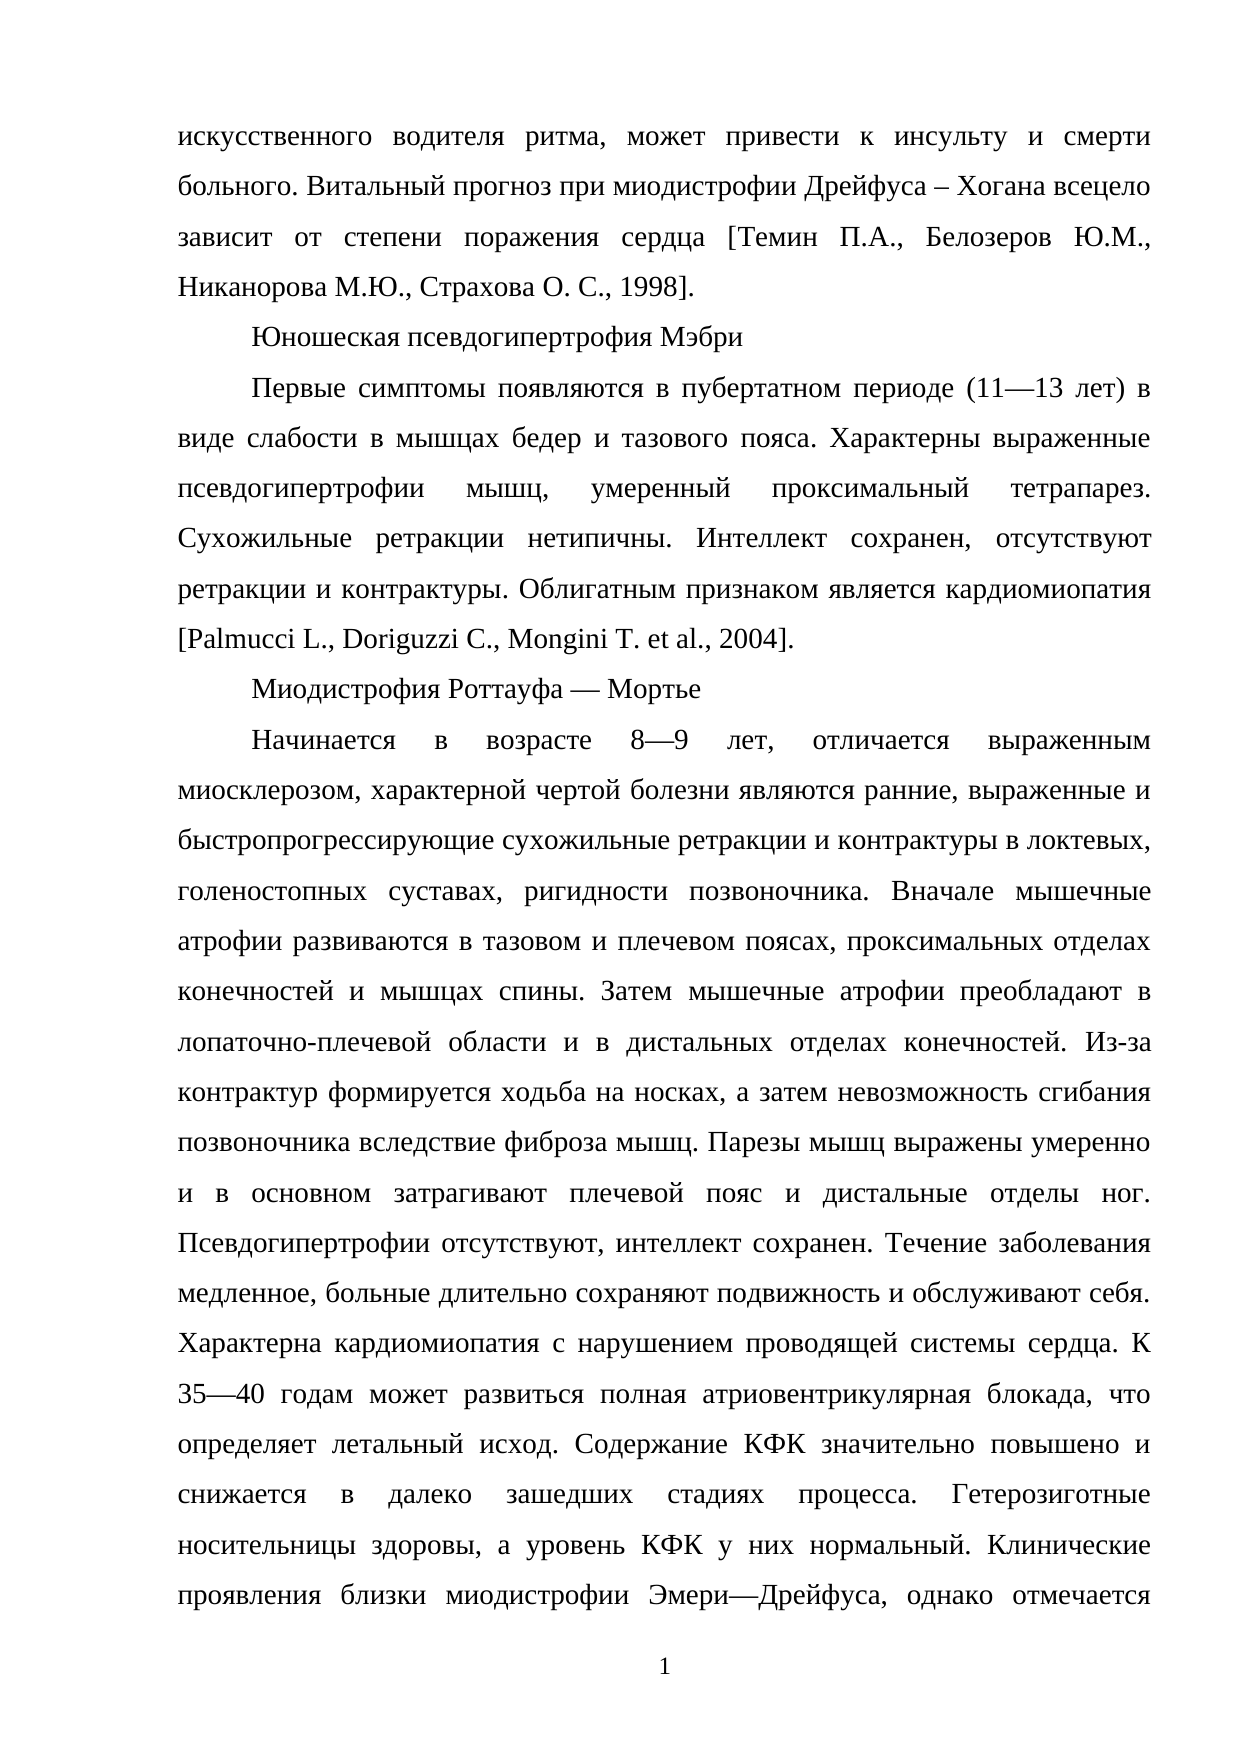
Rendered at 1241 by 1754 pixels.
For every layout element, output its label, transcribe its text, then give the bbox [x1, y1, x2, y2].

text Первые симптомы появляются в пубертатном периоде (11—13 лет) в виде слабости в мышцах бедер и тазового пояса. Характерны выраженные псевдогипертрофии мышц, умеренный проксимальный тетрапарез. Сухожильные ретракции нетипичны. Интеллект сохранен, отсутствуют ретракции и контрактуры. Облигатным признаком является кардиомиопатия [Palmucci L., Doriguzzi C., Mongini T. et al., 2004]. [177, 370, 1152, 655]
text Юношеская псевдогипертрофия Мэбри [177, 319, 1152, 353]
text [177, 722, 1152, 1611]
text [177, 118, 1152, 303]
text Миодистрофия Роттауфа — Мортье [177, 672, 1152, 705]
